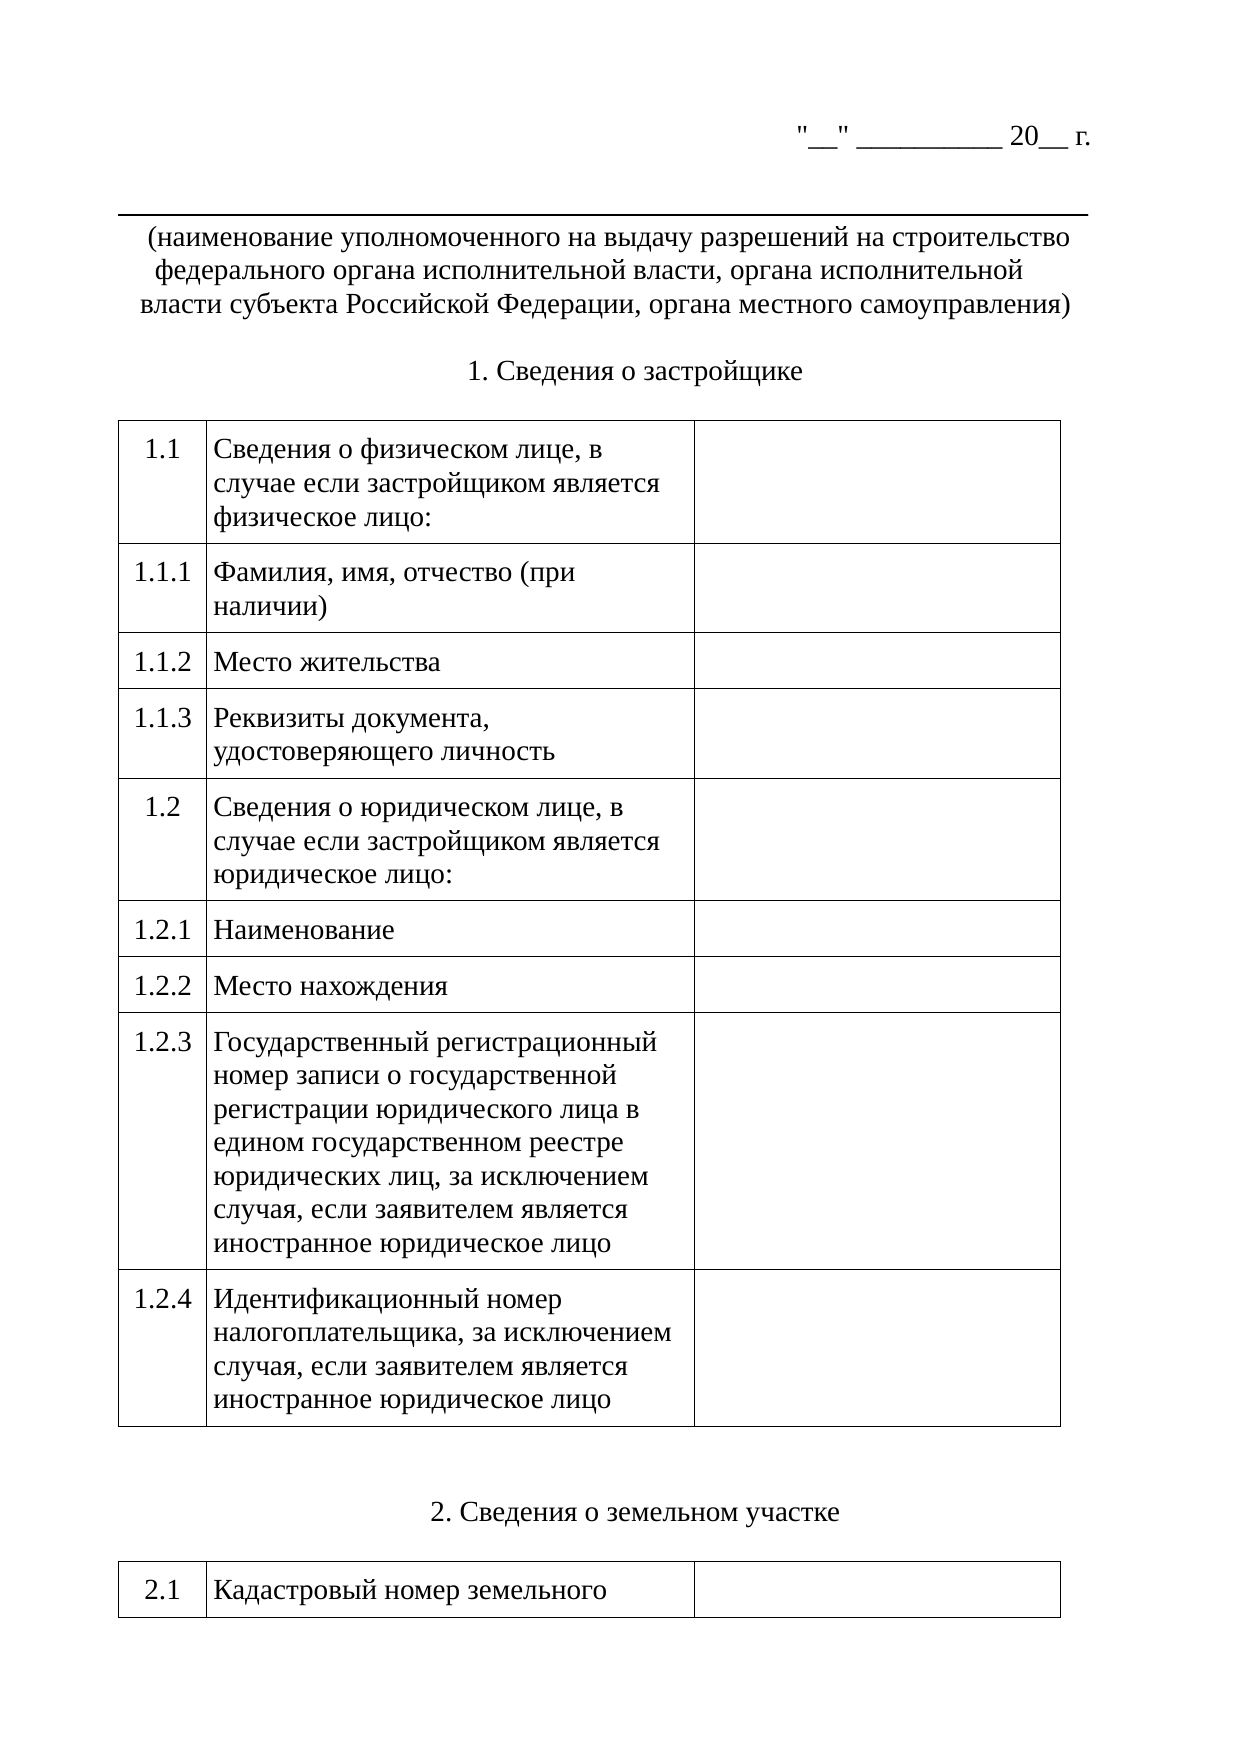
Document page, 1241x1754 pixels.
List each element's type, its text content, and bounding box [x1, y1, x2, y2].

table_cell [695, 544, 1060, 632]
table_cell 1.2.3 [119, 1013, 206, 1269]
table_cell 1.2.1 [119, 901, 206, 956]
table_cell Государственный регистрационный номер записи о государственной регистрации юридического лица в едином государственном реестре юридических лиц, за исключением случая, если заявителем является иностранное юридическое лицо [207, 1013, 694, 1269]
text 1. Сведения о застройщике [118, 353, 1152, 386]
table_header [695, 421, 1060, 543]
table_cell [695, 957, 1060, 1012]
table_cell 1.2.2 [119, 957, 206, 1012]
table_cell 1.1.3 [119, 689, 206, 777]
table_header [207, 1562, 694, 1617]
table_cell Сведения о юридическом лице, в случае если застройщиком является юридическое лицо: [207, 779, 694, 900]
text власти субъекта Российской Федерации, органа местного самоуправления) [118, 286, 1152, 319]
table_cell Наименование [207, 901, 694, 956]
table_cell [695, 689, 1060, 777]
text федерального органа исполнительной власти, органа исполнительной [118, 252, 1152, 286]
table_cell Реквизиты документа, удостоверяющего личность [207, 689, 694, 777]
text (наименование уполномоченного на выдачу разрешений на строительство [118, 219, 1152, 252]
table_cell 1.1.2 [119, 633, 206, 688]
table_cell [695, 633, 1060, 688]
table_cell 1.1.1 [119, 544, 206, 632]
table_cell Фамилия, имя, отчество (при наличии) [207, 544, 694, 632]
table_cell [695, 1270, 1060, 1426]
table_cell 1.2.4 [119, 1270, 206, 1426]
text 2. Сведения о земельном участке [118, 1494, 1152, 1527]
text __________________________________________________________________ [118, 185, 1152, 219]
table_header [695, 1562, 1060, 1617]
text "__" __________ 20__ г. [118, 118, 1152, 152]
table_cell [695, 901, 1060, 956]
table_header 1.1 [119, 421, 206, 543]
table_cell Идентификационный номер налогоплательщика, за исключением случая, если заявителем является иностранное юридическое лицо [207, 1270, 694, 1426]
table_cell [695, 779, 1060, 900]
table_header 2.1 [119, 1562, 206, 1617]
table_header Сведения о физическом лице, в случае если застройщиком является физическое лицо: [207, 421, 694, 543]
table_cell 1.2 [119, 779, 206, 900]
table_cell [695, 1013, 1060, 1269]
table_cell Место жительства [207, 633, 694, 688]
table_cell Место нахождения [207, 957, 694, 1012]
